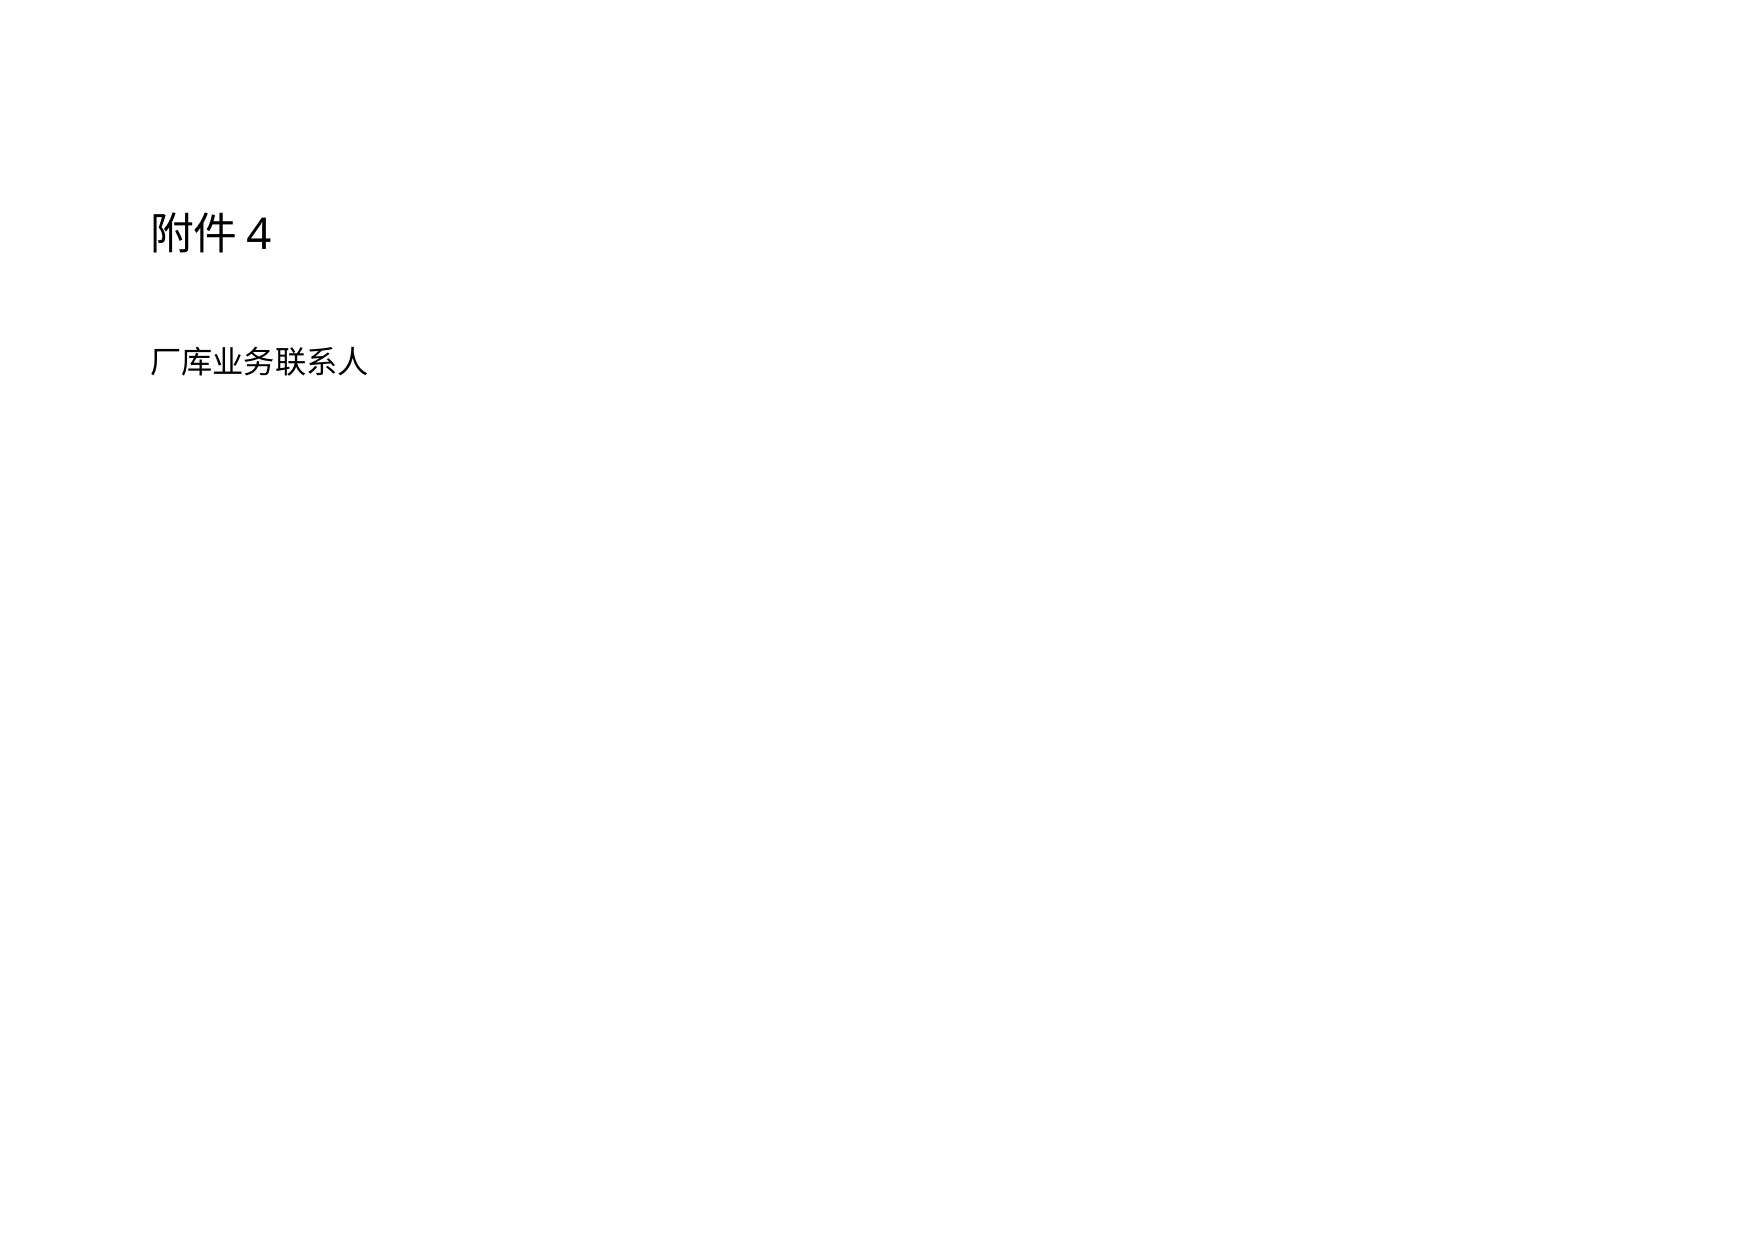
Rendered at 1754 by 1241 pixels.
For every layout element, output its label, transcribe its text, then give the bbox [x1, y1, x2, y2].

text 附件4 [150, 198, 1604, 263]
text 厂库业务联系人 [150, 328, 1604, 393]
